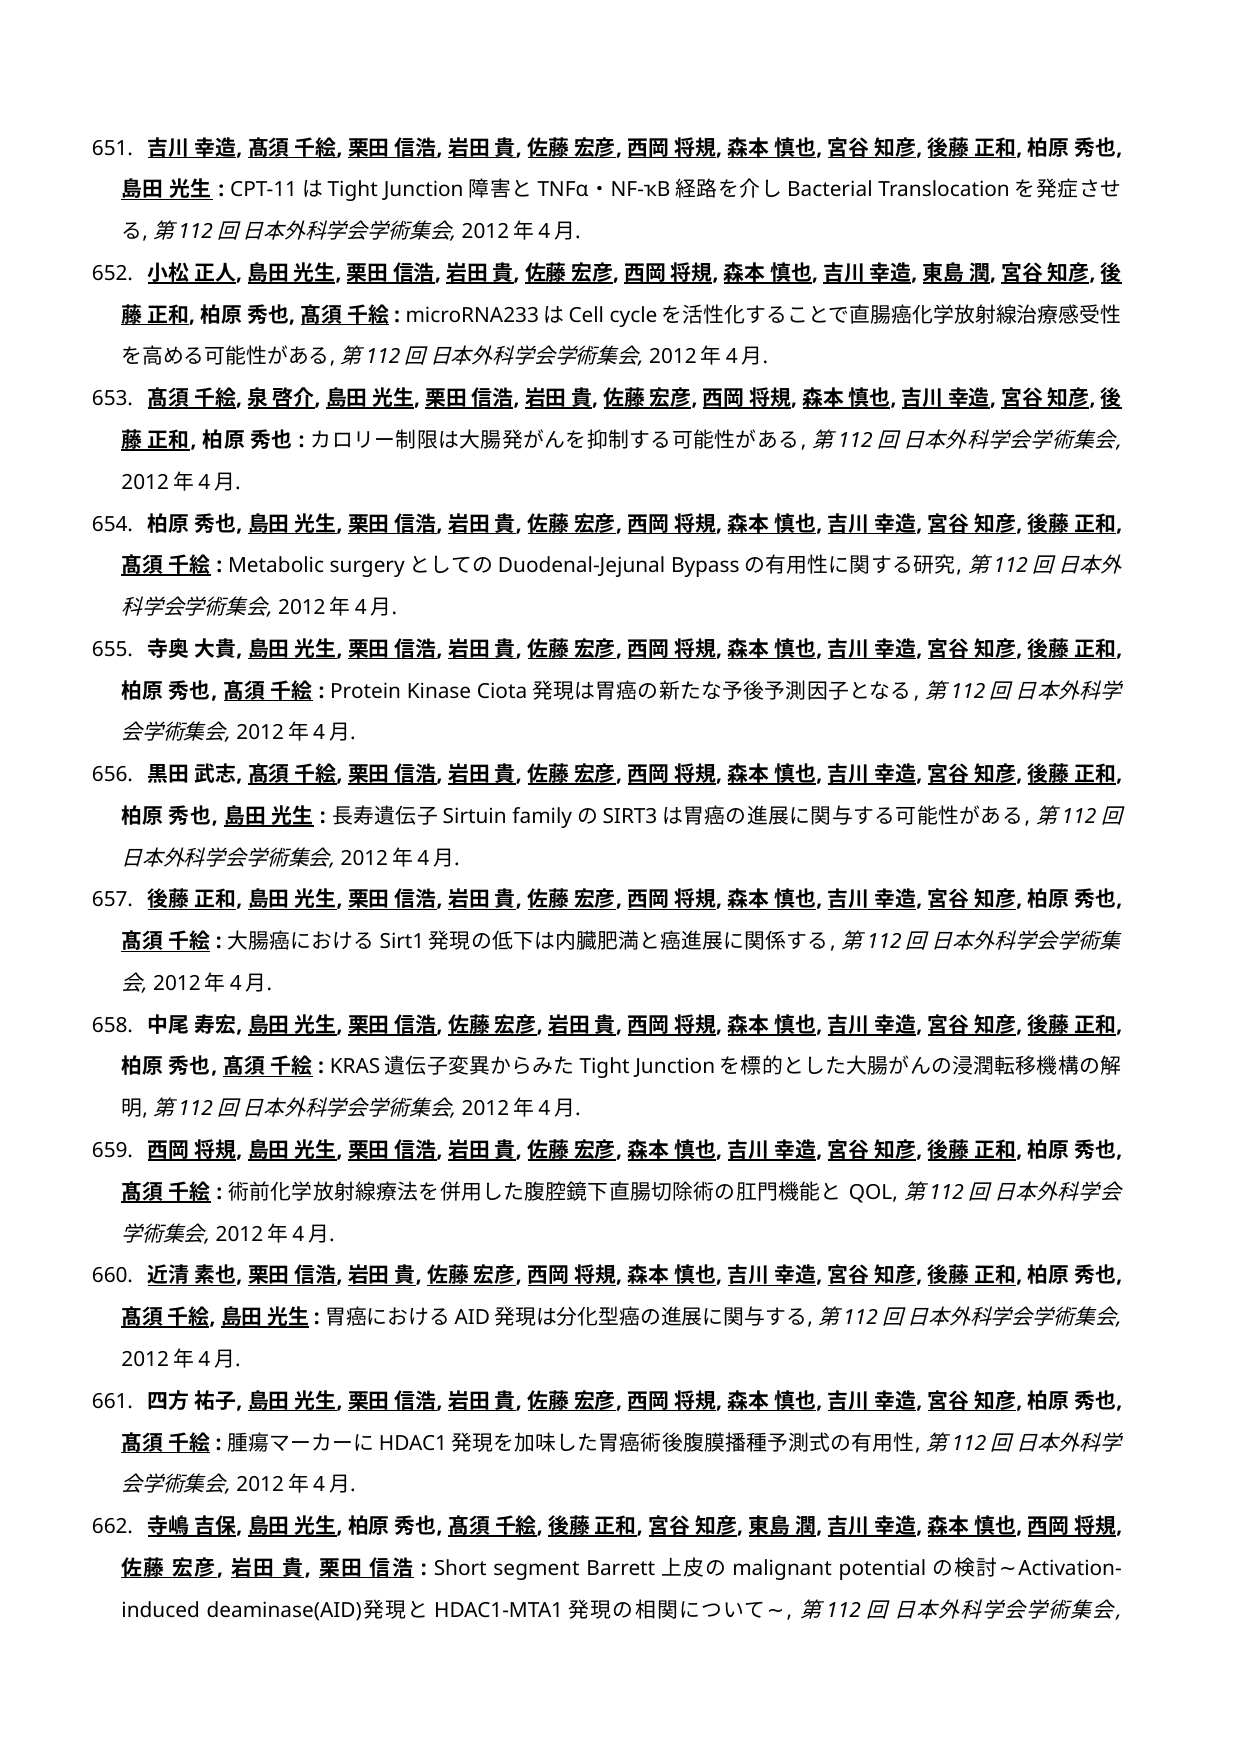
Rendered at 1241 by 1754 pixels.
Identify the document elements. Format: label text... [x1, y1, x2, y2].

list 髙須 千絵, 泉 啓介, 島田 光生, 栗田 信浩, 岩田 貴, 佐藤 宏彦, 西岡 将規, 森本 慎也, 吉川 幸造, 宮谷 知彦, 後藤 正和, 柏原 秀也 : カロリー制限は大腸発がんを抑制する可能性がある, 第112回 日本外科学会学術集会, 2012年4月. [92, 376, 1122, 501]
list 吉川 幸造, 髙須 千絵, 栗田 信浩, 岩田 貴, 佐藤 宏彦, 西岡 将規, 森本 慎也, 宮谷 知彦, 後藤 正和, 柏原 秀也, 島田 光生 : CPT-11はTight Junction障害とTNFα・NF-ҡB経路を介しBacterial Translocationを発症させる, 第112回 日本外科学会学術集会, 2012年4月. [92, 125, 1122, 250]
list 中尾 寿宏, 島田 光生, 栗田 信浩, 佐藤 宏彦, 岩田 貴, 西岡 将規, 森本 慎也, 吉川 幸造, 宮谷 知彦, 後藤 正和, 柏原 秀也, 髙須 千絵 : KRAS遺伝子変異からみたTight Junctionを標的とした大腸がんの浸潤転移機構の解明, 第112回 日本外科学会学術集会, 2012年4月. [92, 1002, 1122, 1128]
list 後藤 正和, 島田 光生, 栗田 信浩, 岩田 貴, 佐藤 宏彦, 西岡 将規, 森本 慎也, 吉川 幸造, 宮谷 知彦, 柏原 秀也, 髙須 千絵 : 大腸癌におけるSirt1発現の低下は内臓肥満と癌進展に関係する, 第112回 日本外科学会学術集会, 2012年4月. [92, 877, 1122, 1002]
list 近清 素也, 栗田 信浩, 岩田 貴, 佐藤 宏彦, 西岡 将規, 森本 慎也, 吉川 幸造, 宮谷 知彦, 後藤 正和, 柏原 秀也, 髙須 千絵, 島田 光生 : 胃癌におけるAID発現は分化型癌の進展に関与する, 第112回 日本外科学会学術集会, 2012年4月. [92, 1253, 1122, 1378]
list 寺奥 大貴, 島田 光生, 栗田 信浩, 岩田 貴, 佐藤 宏彦, 西岡 将規, 森本 慎也, 吉川 幸造, 宮谷 知彦, 後藤 正和, 柏原 秀也, 髙須 千絵 : Protein Kinase Ciota発現は胃癌の新たな予後予測因子となる, 第112回 日本外科学会学術集会, 2012年4月. [92, 626, 1122, 752]
list 四方 祐子, 島田 光生, 栗田 信浩, 岩田 貴, 佐藤 宏彦, 西岡 将規, 森本 慎也, 吉川 幸造, 宮谷 知彦, 柏原 秀也, 髙須 千絵 : 腫瘍マーカーにHDAC1発現を加味した胃癌術後腹膜播種予測式の有用性, 第112回 日本外科学会学術集会, 2012年4月. [92, 1378, 1122, 1503]
list 小松 正人, 島田 光生, 栗田 信浩, 岩田 貴, 佐藤 宏彦, 西岡 将規, 森本 慎也, 吉川 幸造, 東島 潤, 宮谷 知彦, 後藤 正和, 柏原 秀也, 髙須 千絵 : microRNA233はCell cycleを活性化することで直腸癌化学放射線治療感受性を高める可能性がある, 第112回 日本外科学会学術集会, 2012年4月. [92, 250, 1122, 376]
list 黒田 武志, 髙須 千絵, 栗田 信浩, 岩田 貴, 佐藤 宏彦, 西岡 将規, 森本 慎也, 吉川 幸造, 宮谷 知彦, 後藤 正和, 柏原 秀也, 島田 光生 : 長寿遺伝子Sirtuin familyのSIRT3は胃癌の進展に関与する可能性がある, 第112回 日本外科学会学術集会, 2012年4月. [92, 752, 1122, 877]
list 柏原 秀也, 島田 光生, 栗田 信浩, 岩田 貴, 佐藤 宏彦, 西岡 将規, 森本 慎也, 吉川 幸造, 宮谷 知彦, 後藤 正和, 髙須 千絵 : Metabolic surgeryとしてのDuodenal-Jejunal Bypassの有用性に関する研究, 第112回 日本外科学会学術集会, 2012年4月. [92, 501, 1122, 626]
list 西岡 将規, 島田 光生, 栗田 信浩, 岩田 貴, 佐藤 宏彦, 森本 慎也, 吉川 幸造, 宮谷 知彦, 後藤 正和, 柏原 秀也, 髙須 千絵 : 術前化学放射線療法を併用した腹腔鏡下直腸切除術の肛門機能とQOL, 第112回 日本外科学会学術集会, 2012年4月. [92, 1128, 1122, 1253]
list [92, 1503, 1122, 1629]
